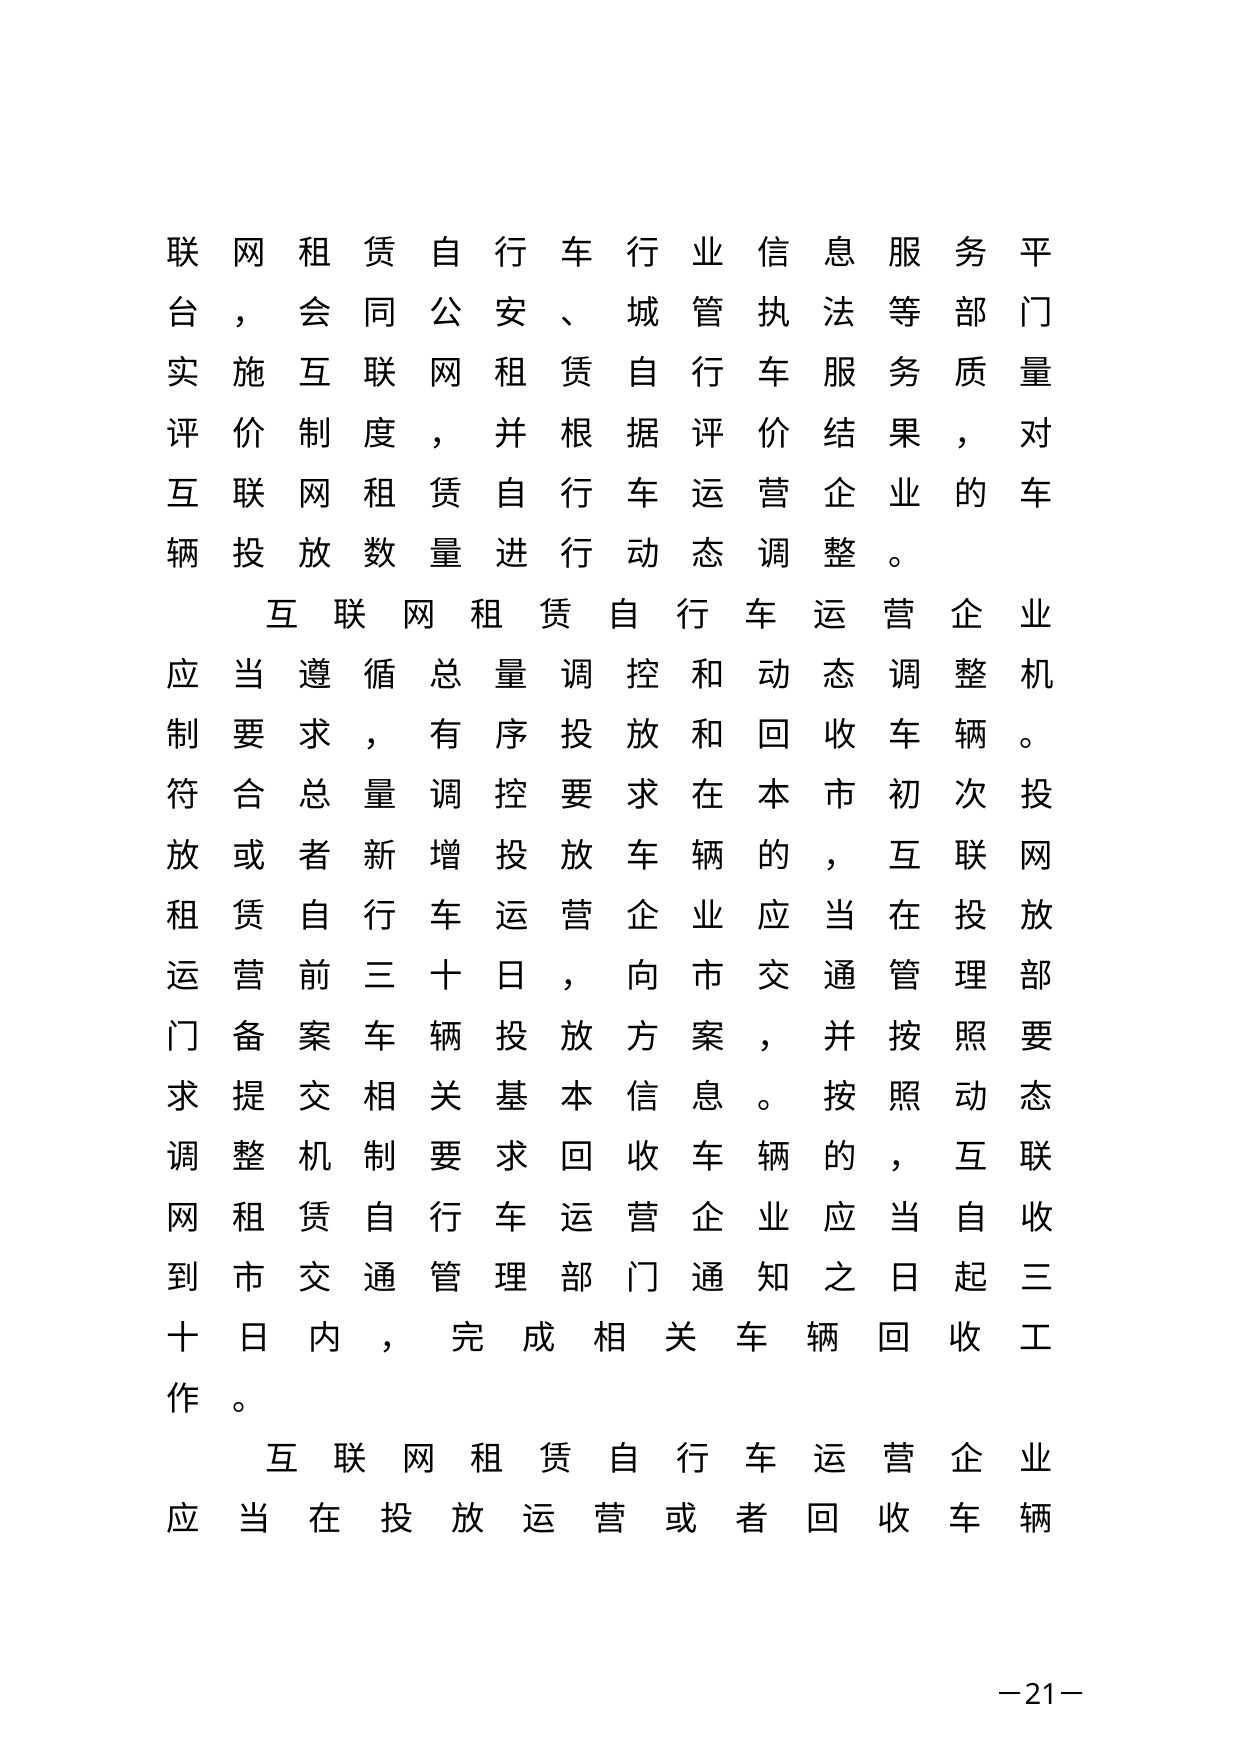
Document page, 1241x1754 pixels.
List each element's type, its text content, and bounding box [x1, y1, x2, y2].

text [167, 219, 1085, 581]
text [167, 1426, 1085, 1546]
text 互联网租赁自行车运营企业应当遵循总量调控和动态调整机制要求，有序投放和回收车辆。符合总量调控要求在本市初次投放或者新增投放车辆的，互联网租赁自行车运营企业应当在投放运营前三十日，向市交通管理部门备案车辆投放方案，并按照要求提交相关基本信息。按照动态调整机制要求回收车辆的，互联网租赁自行车运营企业应当自收到市交通管理部门通知之日起三十日内，完成相关车辆回收工作。 [167, 581, 1085, 1426]
